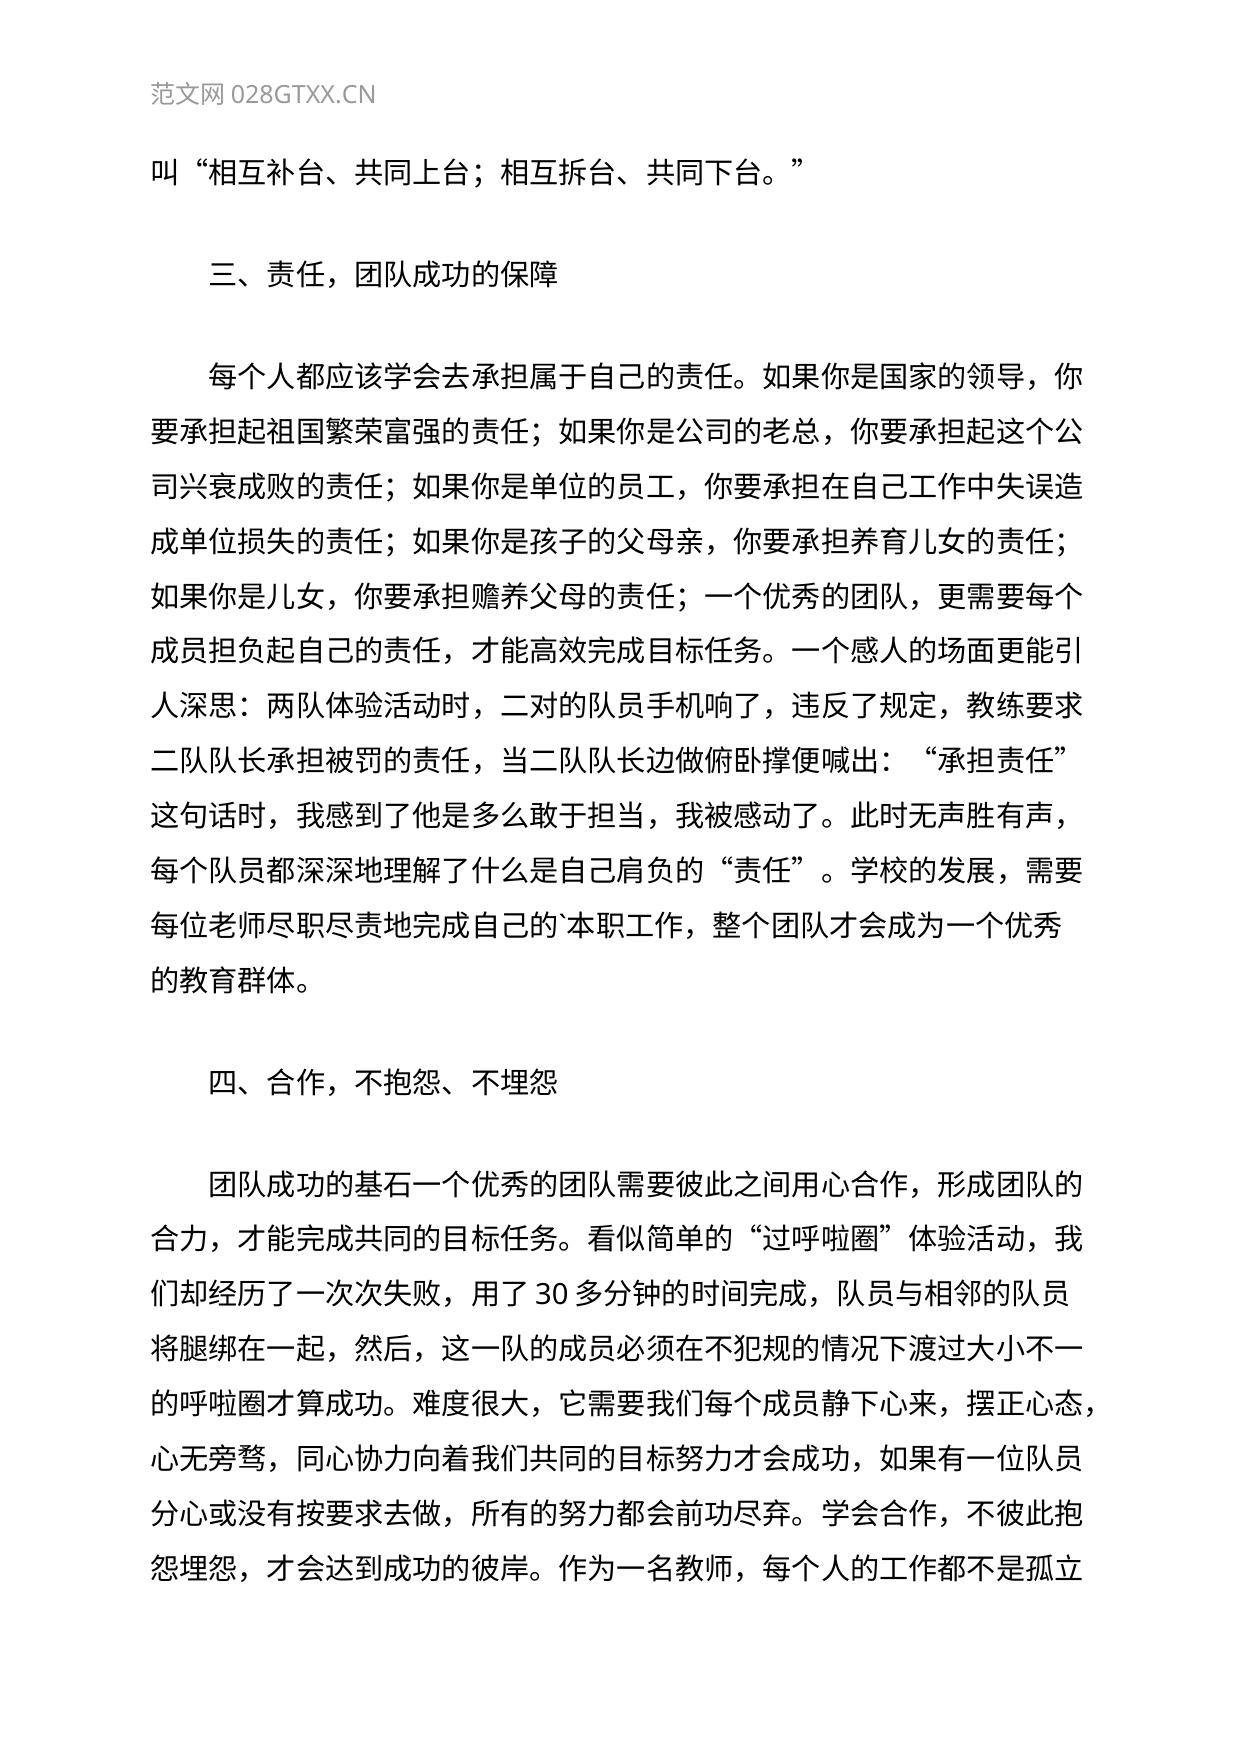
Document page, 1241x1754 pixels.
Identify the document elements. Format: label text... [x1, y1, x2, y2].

text 每个人都应该学会去承担属于自己的责任。如果你是国家的领导，你要承担起祖国繁荣富强的责任；如果你是公司的老总，你要承担起这个公司兴衰成败的责任；如果你是单位的员工，你要承担在自己工作中失误造成单位损失的责任；如果你是孩子的父母亲，你要承担养育儿女的责任；如果你是儿女，你要承担赡养父母的责任；一个优秀的团队，更需要每个成员担负起自己的责任，才能高效完成目标任务。一个感人的场面更能引人深思：两队体验活动时，二对的队员手机响了，违反了规定，教练要求二队队长承担被罚的责任，当二队队长边做俯卧撑便喊出：“承担责任”这句话时，我感到了他是多么敢于担当，我被感动了。此时无声胜有声，每个队员都深深地理解了什么是自己肩负的“责任”。学校的发展，需要每位老师尽职尽责地完成自己的`本职工作，整个团队才会成为一个优秀的教育群体。 [150, 353, 1090, 1000]
text 四、合作，不抱怨、不埋怨 [150, 1059, 1090, 1102]
text 三、责任，团队成功的保障 [150, 252, 1090, 294]
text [150, 150, 1090, 192]
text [150, 1161, 1090, 1588]
